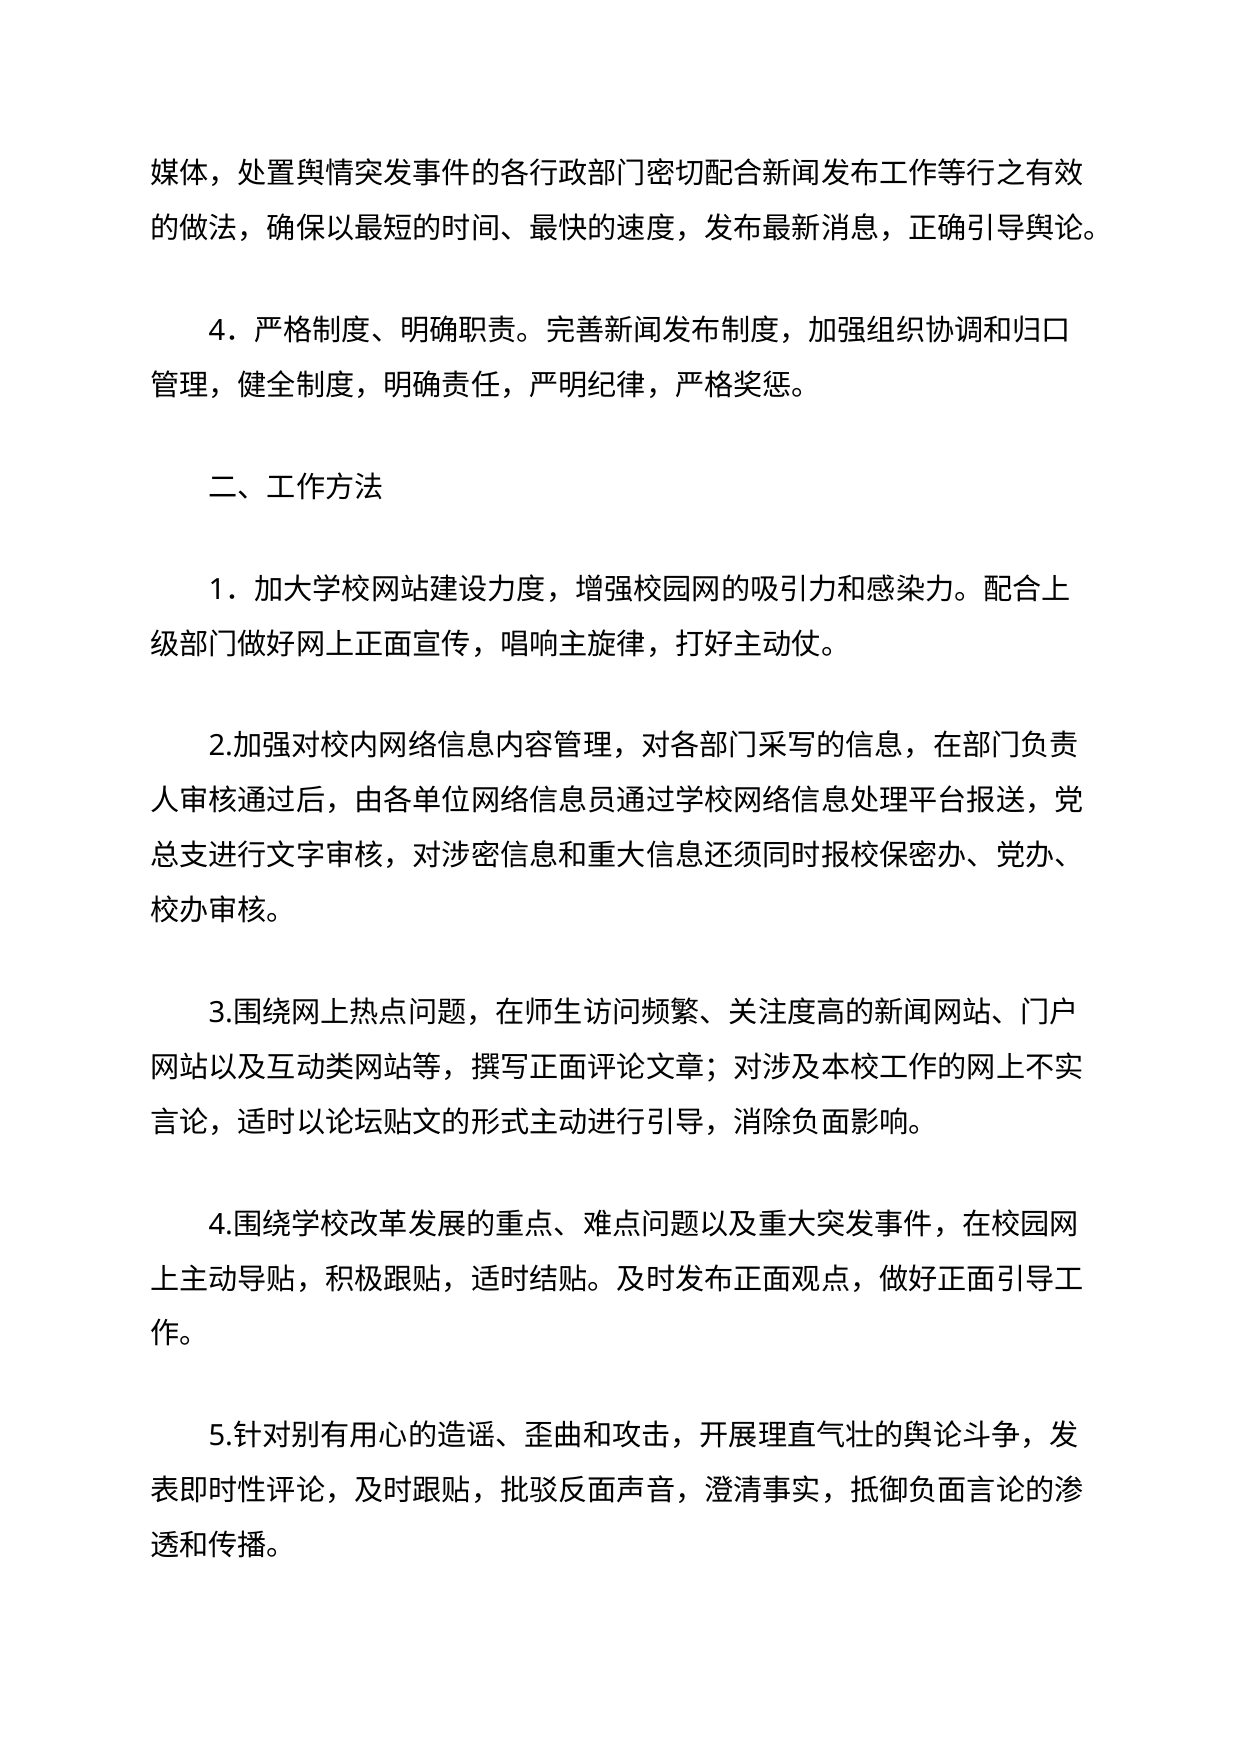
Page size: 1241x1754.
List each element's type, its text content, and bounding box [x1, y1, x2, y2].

text 二、工作方法 [150, 463, 1090, 506]
text 3.围绕网上热点问题，在师生访问频繁、关注度高的新闻网站、门户网站以及互动类网站等，撰写正面评论文章；对涉及本校工作的网上不实言论，适时以论坛贴文的形式主动进行引导，消除负面影响。 [150, 988, 1090, 1141]
text 5.针对别有用心的造谣、歪曲和攻击，开展理直气壮的舆论斗争，发表即时性评论，及时跟贴，批驳反面声音，澄清事实，抵御负面言论的渗透和传播。 [150, 1412, 1090, 1564]
text 4．严格制度、明确职责。完善新闻发布制度，加强组织协调和归口管理，健全制度，明确责任，严明纪律，严格奖惩。 [150, 307, 1090, 404]
text 1．加大学校网站建设力度，增强校园网的吸引力和感染力。配合上级部门做好网上正面宣传，唱响主旋律，打好主动仗。 [150, 565, 1090, 662]
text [150, 150, 1090, 247]
text 2.加强对校内网络信息内容管理，对各部门采写的信息，在部门负责人审核通过后，由各单位网络信息员通过学校网络信息处理平台报送，党总支进行文字审核，对涉密信息和重大信息还须同时报校保密办、党办、校办审核。 [150, 722, 1090, 929]
text 4.围绕学校改革发展的重点、难点问题以及重大突发事件，在校园网上主动导贴，积极跟贴，适时结贴。及时发布正面观点，做好正面引导工作。 [150, 1200, 1090, 1352]
